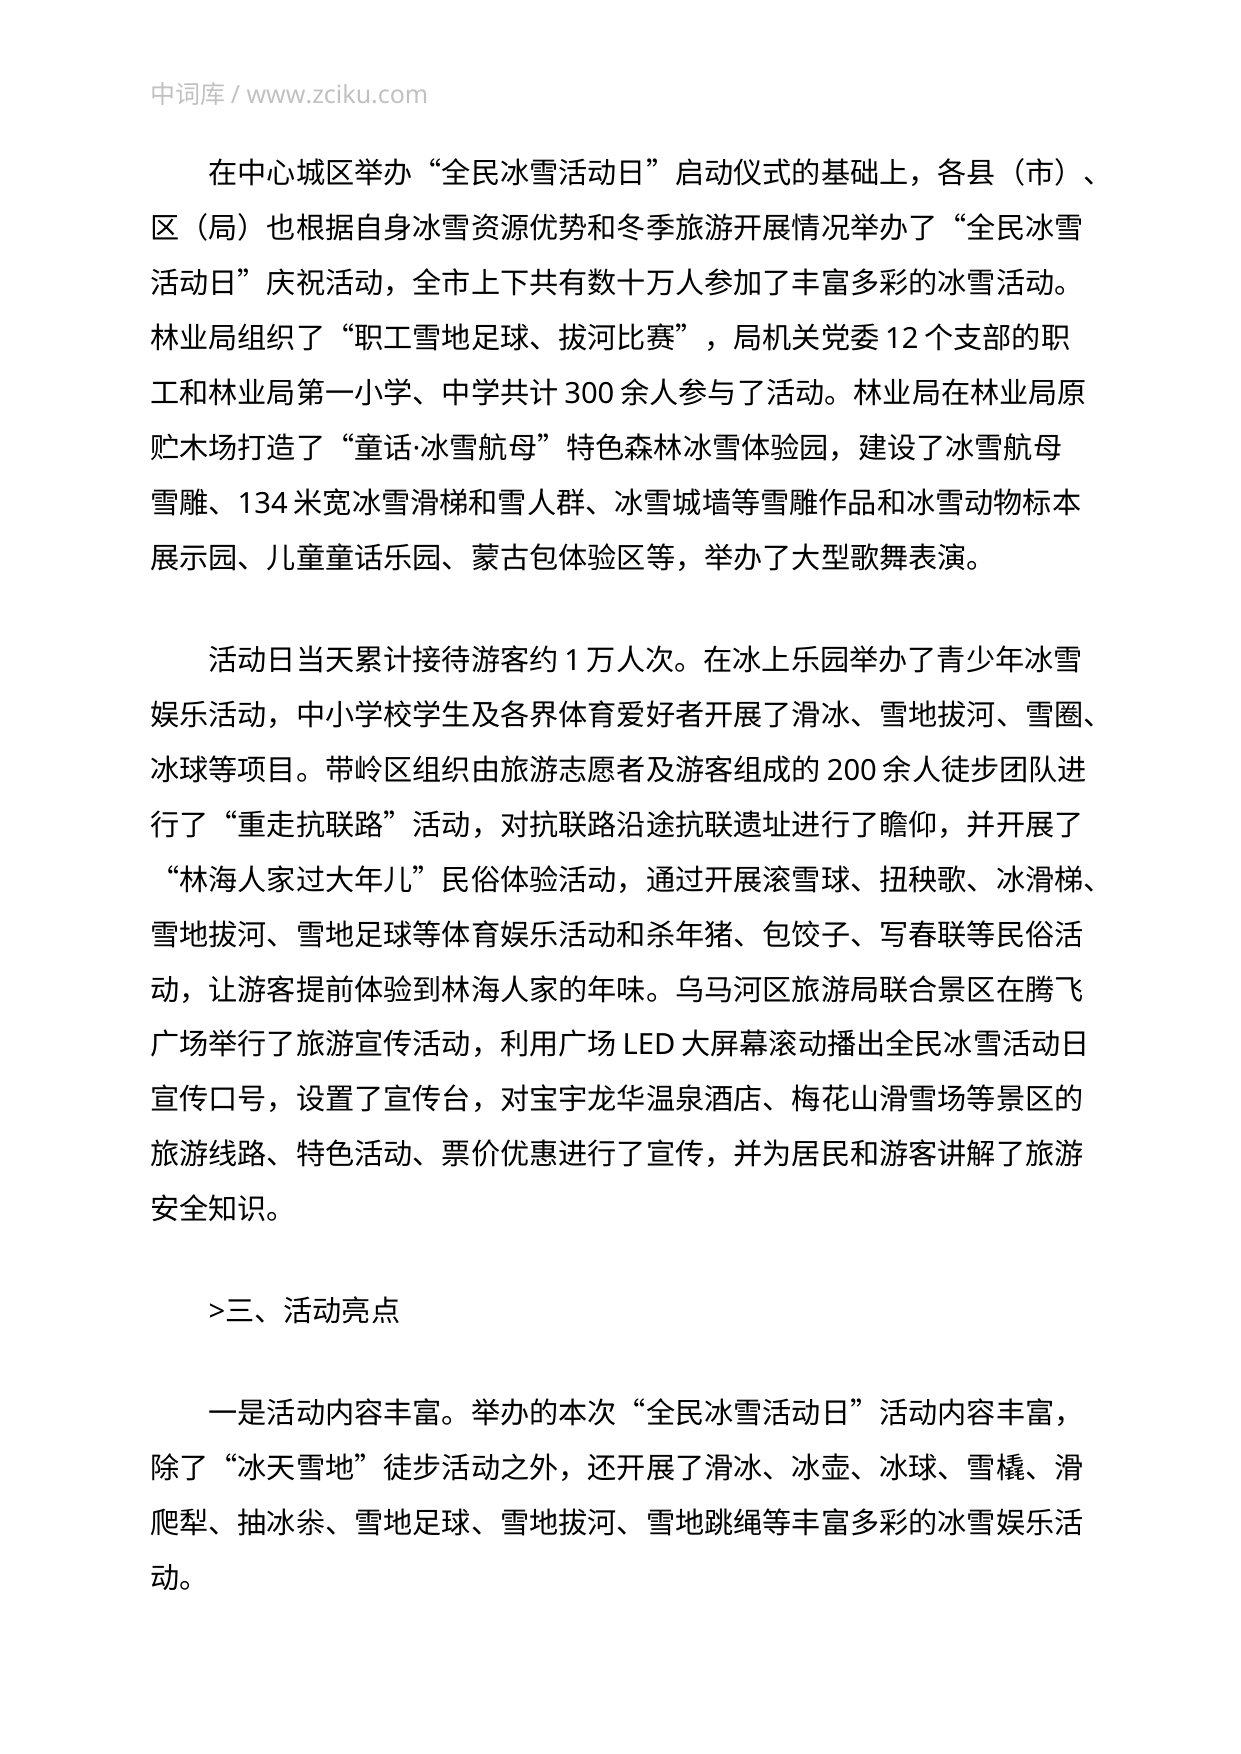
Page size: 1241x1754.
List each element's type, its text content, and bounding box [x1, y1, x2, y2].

text >三、活动亮点 [150, 1287, 1090, 1330]
text 在中心城区举办“全民冰雪活动日”启动仪式的基础上，各县（市）、区（局）也根据自身冰雪资源优势和冬季旅游开展情况举办了“全民冰雪活动日”庆祝活动，全市上下共有数十万人参加了丰富多彩的冰雪活动。林业局组织了“职工雪地足球、拔河比赛”，局机关党委12个支部的职工和林业局第一小学、中学共计300余人参与了活动。林业局在林业局原贮木场打造了“童话·冰雪航母”特色森林冰雪体验园，建设了冰雪航母雪雕、134米宽冰雪滑梯和雪人群、冰雪城墙等雪雕作品和冰雪动物标本展示园、儿童童话乐园、蒙古包体验区等，举办了大型歌舞表演。 [150, 150, 1090, 577]
text 一是活动内容丰富。举办的本次“全民冰雪活动日”活动内容丰富，除了“冰天雪地”徒步活动之外，还开展了滑冰、冰壶、冰球、雪橇、滑爬犁、抽冰尜、雪地足球、雪地拔河、雪地跳绳等丰富多彩的冰雪娱乐活动。 [150, 1389, 1090, 1596]
text 活动日当天累计接待游客约1万人次。在冰上乐园举办了青少年冰雪娱乐活动，中小学校学生及各界体育爱好者开展了滑冰、雪地拔河、雪圈、冰球等项目。带岭区组织由旅游志愿者及游客组成的200余人徒步团队进行了“重走抗联路”活动，对抗联路沿途抗联遗址进行了瞻仰，并开展了“林海人家过大年儿”民俗体验活动，通过开展滚雪球、扭秧歌、冰滑梯、雪地拔河、雪地足球等体育娱乐活动和杀年猪、包饺子、写春联等民俗活动，让游客提前体验到林海人家的年味。乌马河区旅游局联合景区在腾飞广场举行了旅游宣传活动，利用广场LED大屏幕滚动播出全民冰雪活动日宣传口号，设置了宣传台，对宝宇龙华温泉酒店、梅花山滑雪场等景区的旅游线路、特色活动、票价优惠进行了宣传，并为居民和游客讲解了旅游安全知识。 [150, 636, 1090, 1228]
